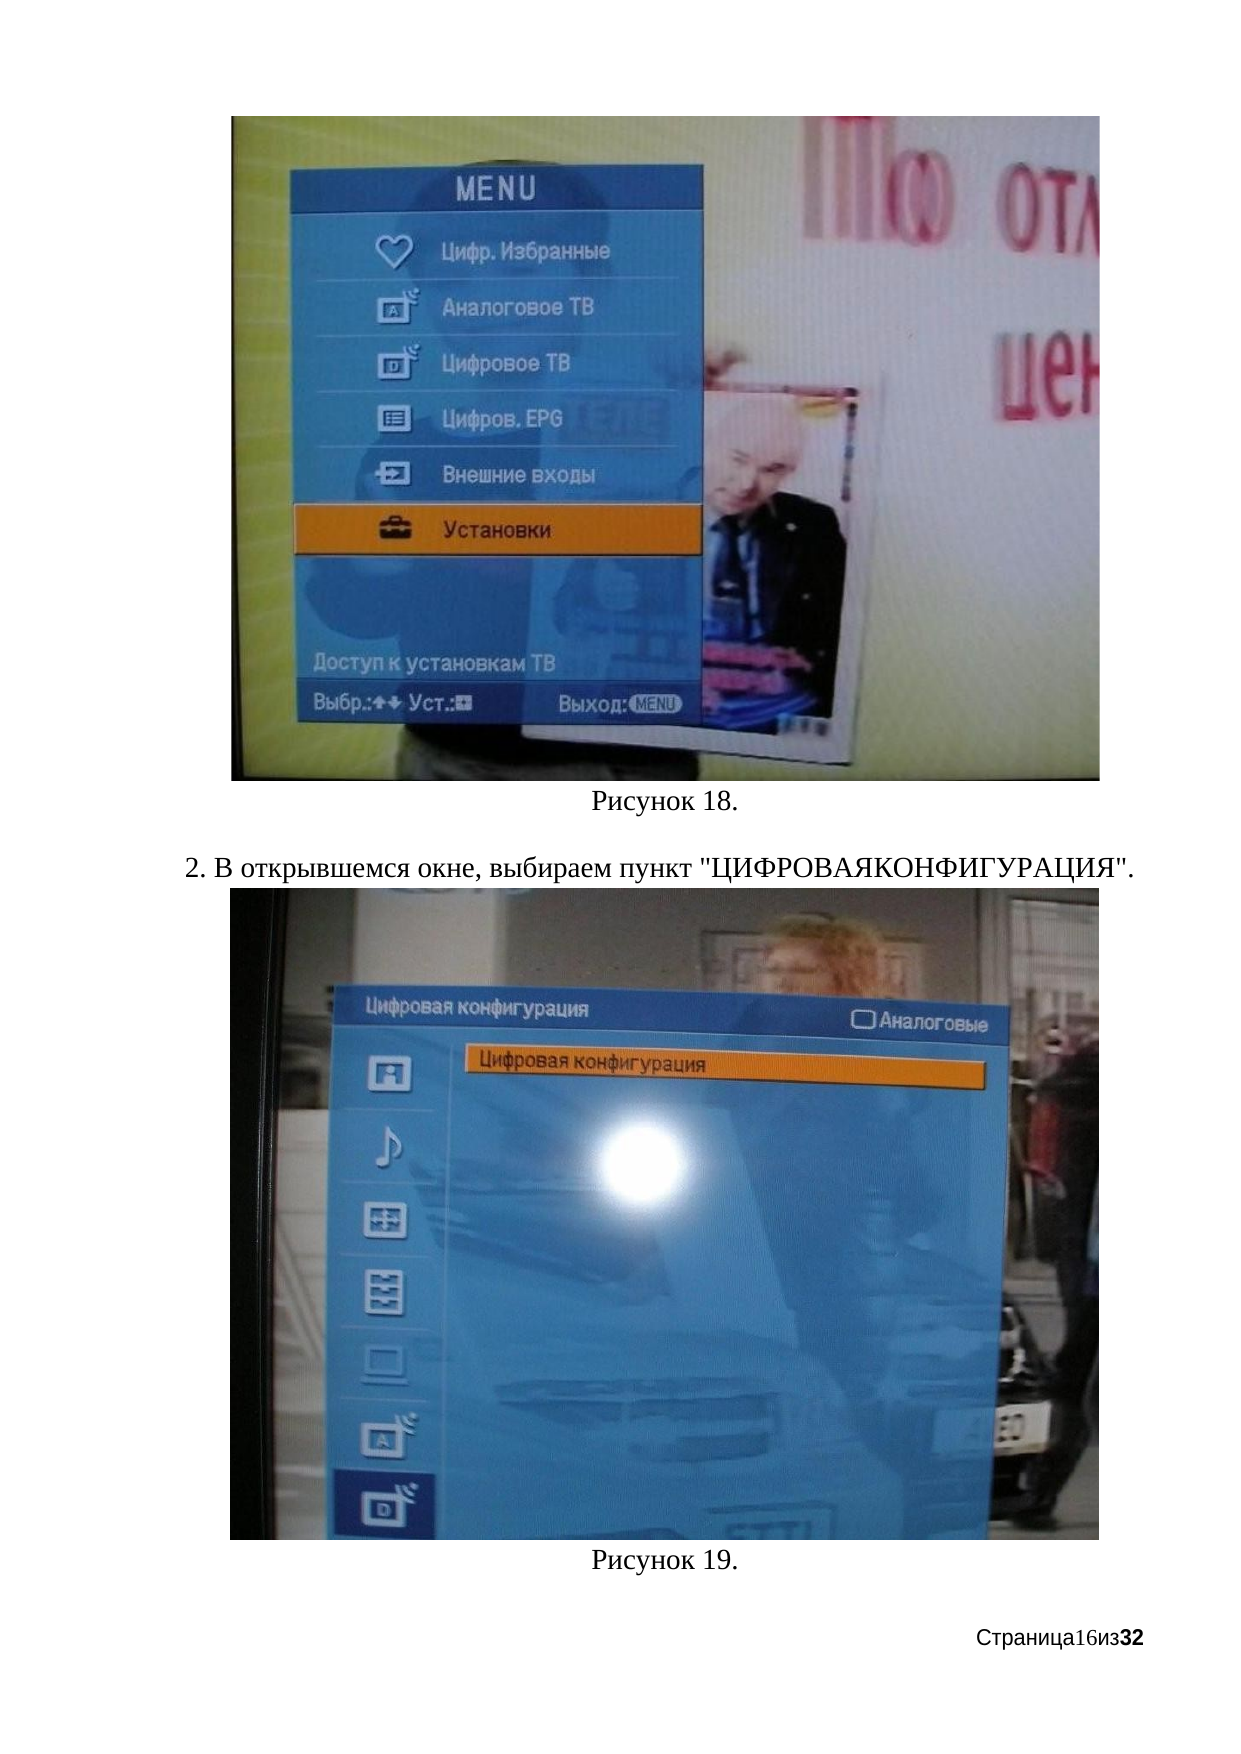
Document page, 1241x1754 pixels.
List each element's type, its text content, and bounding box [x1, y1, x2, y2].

picture [230, 888, 519, 1540]
picture [231, 116, 1100, 781]
picture [810, 888, 1099, 1540]
list В открывшемся окне, выбираем пункт "ЦИФРОВАЯКОНФИГУРАЦИЯ". [184, 850, 1203, 883]
text Рисунок 19. [519, 885, 810, 1575]
text Рисунок 18. [519, 783, 810, 816]
